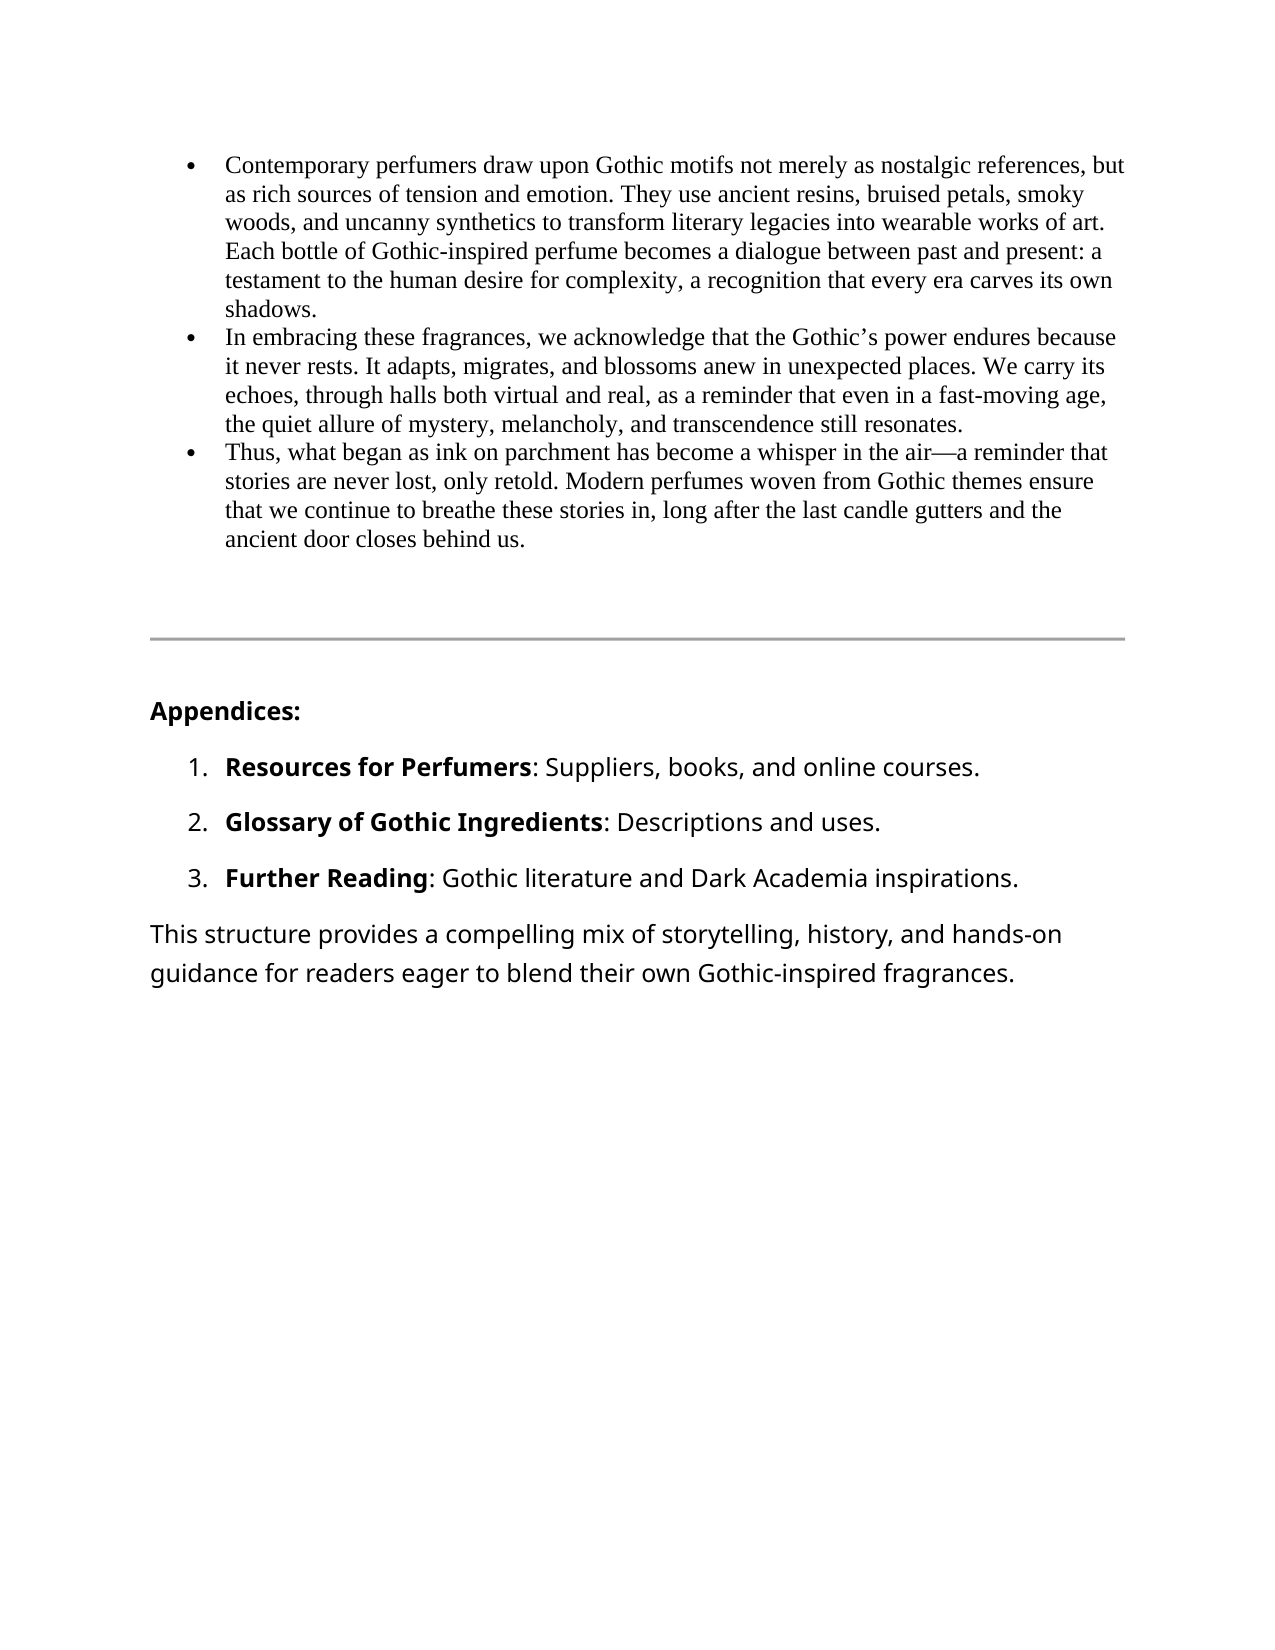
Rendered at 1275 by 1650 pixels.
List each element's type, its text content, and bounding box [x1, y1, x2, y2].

list Thus, what began as ink on parchment has become a whisper in the air—a reminder that stories are never lost, only retold. Modern perfumes woven from Gothic themes ensure that we continue to breathe these stories in, long after the last candle gutters and the ancient door closes behind us. [187, 437, 1125, 552]
list Resources for Perfumers: Suppliers, books, and online courses. [187, 749, 1125, 783]
list Contemporary perfumers draw upon Gothic motifs not merely as nostalgic references, but as rich sources of tension and emotion. They use ancient resins, bruised petals, smoky woods, and uncanny synthetics to transform literary legacies into wearable works of art. Each bottle of Gothic-inspired perfume becomes a dialogue between past and present: a testament to the human desire for complexity, a recognition that every era carves its own shadows. [187, 150, 1125, 322]
list Further Reading: Gothic literature and Dark Academia inspirations. [187, 861, 1125, 895]
list In embracing these fragrances, we acknowledge that the Gothic’s power endures because it never rests. It adapts, migrates, and blossoms anew in unexpected places. We carry its echoes, through halls both virtual and real, as a reminder that even in a fast-moving age, the quiet allure of mystery, melancholy, and transcendence still resonates. [187, 322, 1125, 437]
text Appendices: [150, 693, 1125, 727]
list Glossary of Gothic Ingredients: Descriptions and uses. [187, 805, 1125, 839]
text This structure provides a compelling mix of storytelling, history, and hands-on guidance for readers eager to blend their own Gothic-inspired fragrances. [150, 917, 1125, 990]
